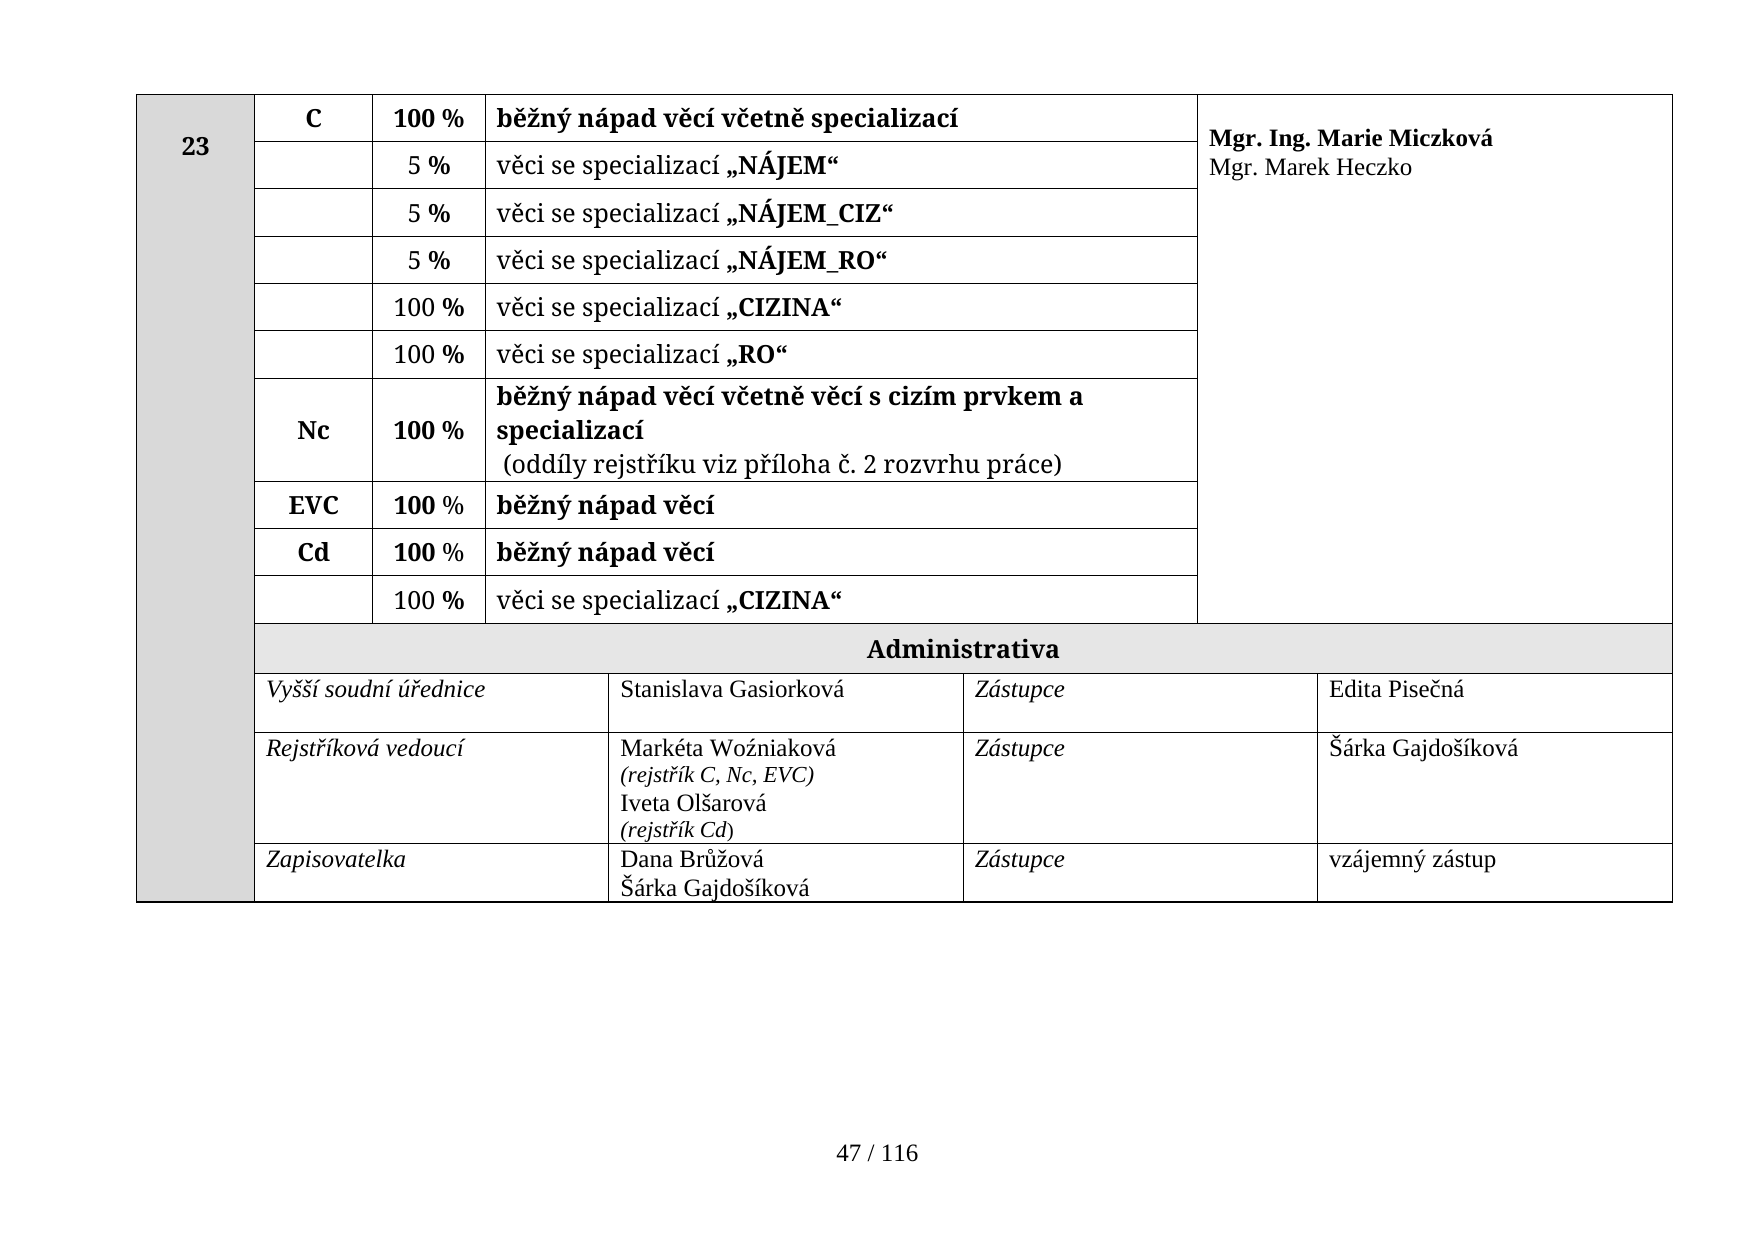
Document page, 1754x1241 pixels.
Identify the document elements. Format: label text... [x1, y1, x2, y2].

table_cell 100 % [373, 576, 485, 622]
table_cell 100 % [373, 529, 485, 575]
table_cell [255, 284, 372, 330]
table_cell Zástupce [964, 674, 1317, 732]
table_cell Vyšší soudní úřednice [255, 674, 608, 732]
table_cell [255, 237, 372, 283]
table_cell běžný nápad věcí [486, 482, 1197, 528]
table_cell 100 % [373, 331, 485, 377]
table_cell C [255, 95, 372, 141]
table_cell Stanislava Gasiorková [609, 674, 963, 732]
table_cell 5 % [373, 237, 485, 283]
table_cell běžný nápad věcí včetně věcí s cizím prvkem a specializací (oddíly rejstříku viz příloha č. 2 rozvrhu práce) [486, 379, 1197, 481]
table_cell věci se specializací „NÁJEM“ [486, 142, 1197, 188]
table_cell [255, 576, 372, 622]
table_cell vzájemný zástup [1318, 844, 1672, 901]
table_cell Mgr. Ing. Marie Miczková Mgr. Marek Heczko [1198, 95, 1672, 622]
table_cell Cd [255, 529, 372, 575]
table_cell Markéta Woźniaková (rejstřík C, Nc, EVC) Iveta Olšarová (rejstřík Cd) [609, 733, 963, 843]
table_cell 100 % [373, 95, 485, 141]
table_cell [255, 189, 372, 236]
table_cell 5 % [373, 189, 485, 236]
table_cell [255, 142, 372, 188]
table_cell věci se specializací „NÁJEM_CIZ“ [486, 189, 1197, 236]
table_cell věci se specializací „CIZINA“ [486, 576, 1197, 622]
table_cell Zástupce [964, 733, 1317, 843]
table_cell 5 % [373, 142, 485, 188]
table_cell věci se specializací „NÁJEM_RO“ [486, 237, 1197, 283]
table_cell 100 % [373, 482, 485, 528]
table_cell 100 % [373, 284, 485, 330]
table_cell věci se specializací „CIZINA“ [486, 284, 1197, 330]
table_cell Rejstříková vedoucí [255, 733, 608, 843]
table_cell Šárka Gajdošíková [1318, 733, 1672, 843]
table_cell Nc [255, 379, 372, 481]
table_cell běžný nápad věcí včetně specializací [486, 95, 1197, 141]
table_cell věci se specializací „RO“ [486, 331, 1197, 377]
table_cell 100 % [373, 379, 485, 481]
table_cell EVC [255, 482, 372, 528]
table_cell běžný nápad věcí [486, 529, 1197, 575]
table_cell Edita Pisečná [1318, 674, 1672, 732]
table_cell 23 [137, 95, 254, 901]
table_cell Zástupce [964, 844, 1317, 901]
table_cell [255, 331, 372, 377]
table_cell Administrativa [255, 624, 1672, 673]
table_cell Zapisovatelka [255, 844, 608, 901]
table_cell Dana Brůžová Šárka Gajdošíková [609, 844, 963, 901]
